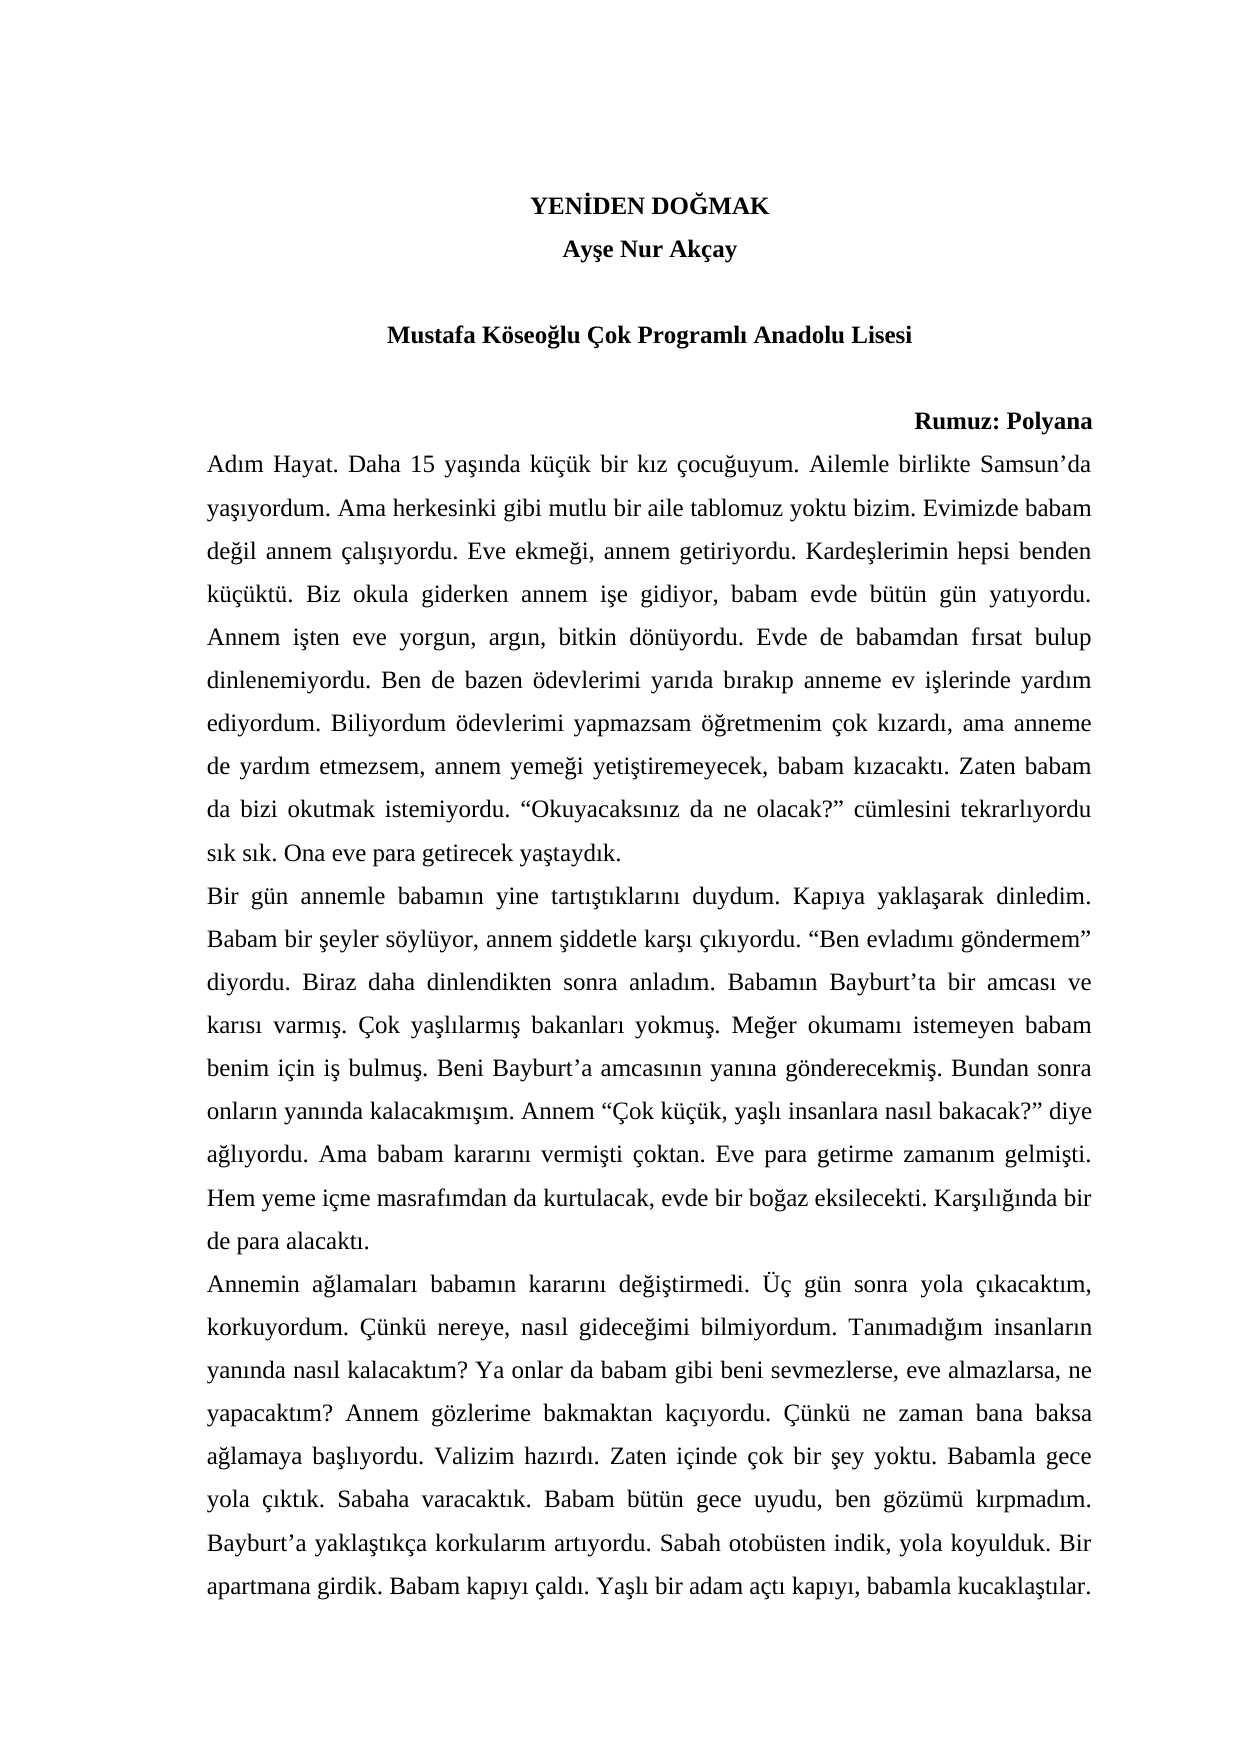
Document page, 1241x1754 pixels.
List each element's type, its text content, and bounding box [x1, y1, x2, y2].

text Ayşe Nur Akçay [207, 234, 1093, 263]
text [207, 1269, 1093, 1599]
text Bir gün annemle babamın yine tartıştıklarını duydum. Kapıya yaklaşarak dinledim. Babam bir şeyler söylüyor, annem şiddetle karşı çıkıyordu. “Ben evladımı göndermem” diyordu. Biraz daha dinlendikten sonra anladım. Babamın Bayburt’ta bir amcası ve karısı varmış. Çok yaşlılarmış bakanları yokmuş. Meğer okumamı istemeyen babam benim için iş bulmuş. Beni Bayburt’a amcasının yanına gönderecekmiş. Bundan sonra onların yanında kalacakmışım. Annem “Çok küçük, yaşlı insanlara nasıl bakacak?” diye ağlıyordu. Ama babam kararını vermişti çoktan. Eve para getirme zamanım gelmişti. Hem yeme içme masrafımdan da kurtulacak, evde bir boğaz eksilecekti. Karşılığında bir de para alacaktı. [207, 881, 1093, 1254]
text YENİDEN DOĞMAK [207, 191, 1093, 219]
text Mustafa Köseoğlu Çok Programlı Anadolu Lisesi [207, 320, 1093, 349]
text Adım Hayat. Daha 15 yaşında küçük bir kız çocuğuyum. Ailemle birlikte Samsun’da yaşıyordum. Ama herkesinki gibi mutlu bir aile tablomuz yoktu bizim. Evimizde babam değil annem çalışıyordu. Eve ekmeği, annem getiriyordu. Kardeşlerimin hepsi benden küçüktü. Biz okula giderken annem işe gidiyor, babam evde bütün gün yatıyordu. Annem işten eve yorgun, argın, bitkin dönüyordu. Evde de babamdan fırsat bulup dinlenemiyordu. Ben de bazen ödevlerimi yarıda bırakıp anneme ev işlerinde yardım ediyordum. Biliyordum ödevlerimi yapmazsam öğretmenim çok kızardı, ama anneme de yardım etmezsem, annem yemeği yetiştiremeyecek, babam kızacaktı. Zaten babam da bizi okutmak istemiyordu. “Okuyacaksınız da ne olacak?” cümlesini tekrarlıyordu sık sık. Ona eve para getirecek yaştaydık. [207, 449, 1093, 866]
text Rumuz: Polyana [207, 406, 1093, 435]
